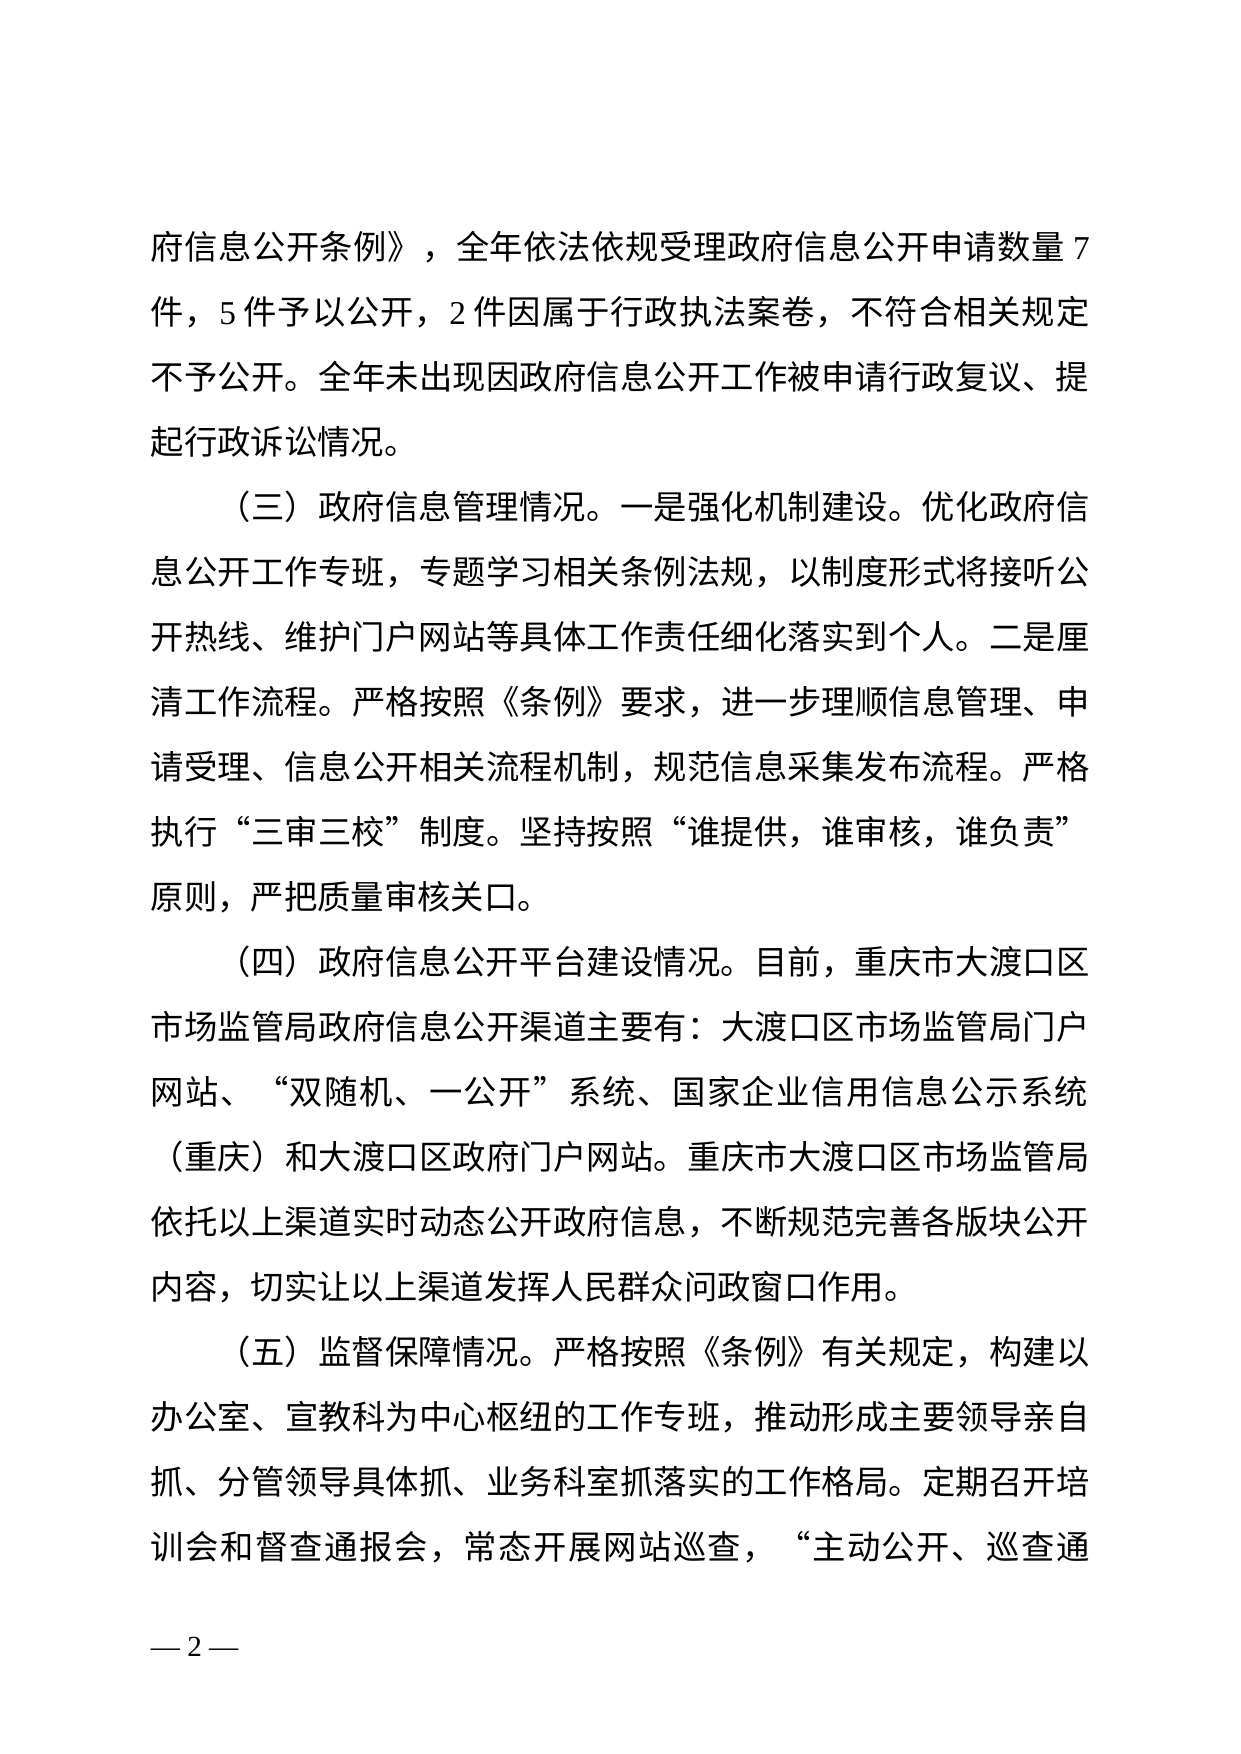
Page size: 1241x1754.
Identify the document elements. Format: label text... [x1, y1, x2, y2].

text （四）政府信息公开平台建设情况。目前，重庆市大渡口区市场监管局政府信息公开渠道主要有：大渡口区市场监管局门户网站、“双随机、一公开”系统、国家企业信用信息公示系统（重庆）和大渡口区政府门户网站。重庆市大渡口区市场监管局依托以上渠道实时动态公开政府信息，不断规范完善各版块公开内容，切实让以上渠道发挥人民群众问政窗口作用。 [151, 927, 1089, 1317]
text （三）政府信息管理情况。一是强化机制建设。优化政府信息公开工作专班，专题学习相关条例法规，以制度形式将接听公开热线、维护门户网站等具体工作责任细化落实到个人。二是厘清工作流程。严格按照《条例》要求，进一步理顺信息管理、申请受理、信息公开相关流程机制，规范信息采集发布流程。严格执行“三审三校”制度。坚持按照“谁提供，谁审核，谁负责”原则，严把质量审核关口。 [151, 472, 1089, 927]
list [151, 212, 1089, 472]
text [151, 1317, 1089, 1577]
